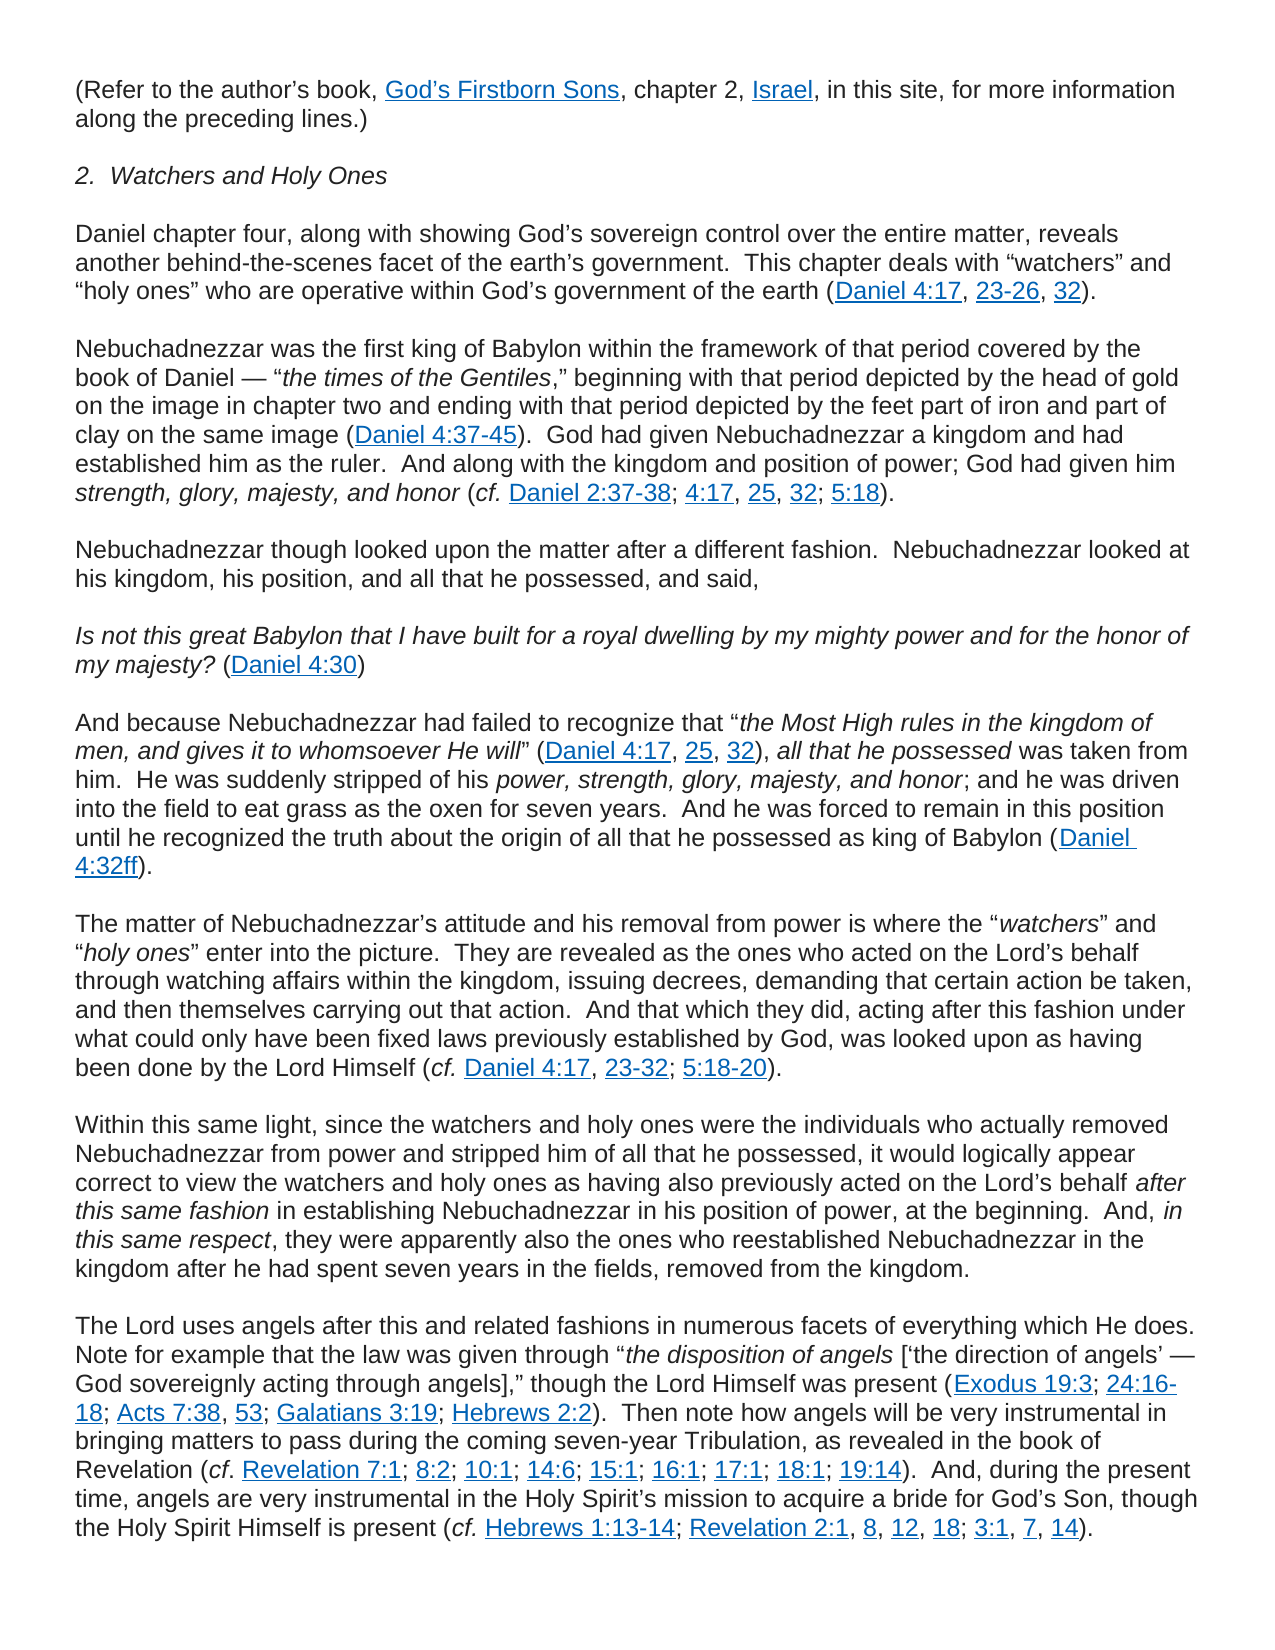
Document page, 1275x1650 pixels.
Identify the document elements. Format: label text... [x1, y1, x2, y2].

text (Refer to the author’s book, God’s Firstborn Sons, chapter 2, Israel, in this site, for more information along the preceding lines.) [75, 75, 1200, 132]
text 2. Watchers and Holy Ones [75, 161, 1200, 190]
text The Lord uses angels after this and related fashions in numerous facets of everything which He does. Note for example that the law was given through “the disposition of angels [‘the direction of angels’ — God sovereignly acting through angels],” though the Lord Himself was present (Exodus 19:3; 24:16-18; Acts 7:38, 53; Galatians 3:19; Hebrews 2:2). Then note how angels will be very instrumental in bringing matters to pass during the coming seven-year Tribulation, as revealed in the book of Revelation (cf. Revelation 7:1; 8:2; 10:1; 14:6; 15:1; 16:1; 17:1; 18:1; 19:14). And, during the present time, angels are very instrumental in the Holy Spirit’s mission to acquire a bride for God’s Son, though the Holy Spirit Himself is present (cf. Hebrews 1:13-14; Revelation 2:1, 8, 12, 18; 3:1, 7, 14). [75, 1311, 1200, 1541]
text Daniel chapter four, along with showing God’s sovereign control over the entire matter, reveals another behind-the-scenes facet of the earth’s government. This chapter deals with “watchers” and “holy ones” who are operative within God’s government of the earth (Daniel 4:17, 23-26, 32). [75, 219, 1200, 305]
text Nebuchadnezzar was the first king of Babylon within the framework of that period covered by the book of Daniel — “the times of the Gentiles,” beginning with that period depicted by the head of gold on the image in chapter two and ending with that period depicted by the feet part of iron and part of clay on the same image (Daniel 4:37-45). God had given Nebuchadnezzar a kingdom and had established him as the ruler. And along with the kingdom and position of power; God had given him strength, glory, majesty, and honor (cf. Daniel 2:37-38; 4:17, 25, 32; 5:18). [75, 334, 1200, 506]
text And because Nebuchadnezzar had failed to recognize that “the Most High rules in the kingdom of men, and gives it to whomsoever He will” (Daniel 4:17, 25, 32), all that he possessed was taken from him. He was suddenly stripped of his power, strength, glory, majesty, and honor; and he was driven into the field to eat grass as the oxen for seven years. And he was forced to remain in this position until he recognized the truth about the origin of all that he possessed as king of Babylon (Daniel 4:32ff). [75, 707, 1200, 880]
text Is not this great Babylon that I have built for a royal dwelling by my mighty power and for the honor of my majesty? (Daniel 4:30) [75, 621, 1200, 679]
text Within this same light, since the watchers and holy ones were the individuals who actually removed Nebuchadnezzar from power and stripped him of all that he possessed, it would logically appear correct to view the watchers and holy ones as having also previously acted on the Lord’s behalf after this same fashion in establishing Nebuchadnezzar in his position of power, at the beginning. And, in this same respect, they were apparently also the ones who reestablished Nebuchadnezzar in the kingdom after he had spent seven years in the fields, removed from the kingdom. [75, 1110, 1200, 1282]
text Nebuchadnezzar though looked upon the matter after a different fashion. Nebuchadnezzar looked at his kingdom, his position, and all that he possessed, and said, [75, 535, 1200, 592]
text The matter of Nebuchadnezzar’s attitude and his removal from power is where the “watchers” and “holy ones” enter into the picture. They are revealed as the ones who acted on the Lord’s behalf through watching affairs within the kingdom, issuing decrees, demanding that certain action be taken, and then themselves carrying out that action. And that which they did, acting after this fashion under what could only have been fixed laws previously established by God, was looked upon as having been done by the Lord Himself (cf. Daniel 4:17, 23-32; 5:18-20). [75, 909, 1200, 1081]
